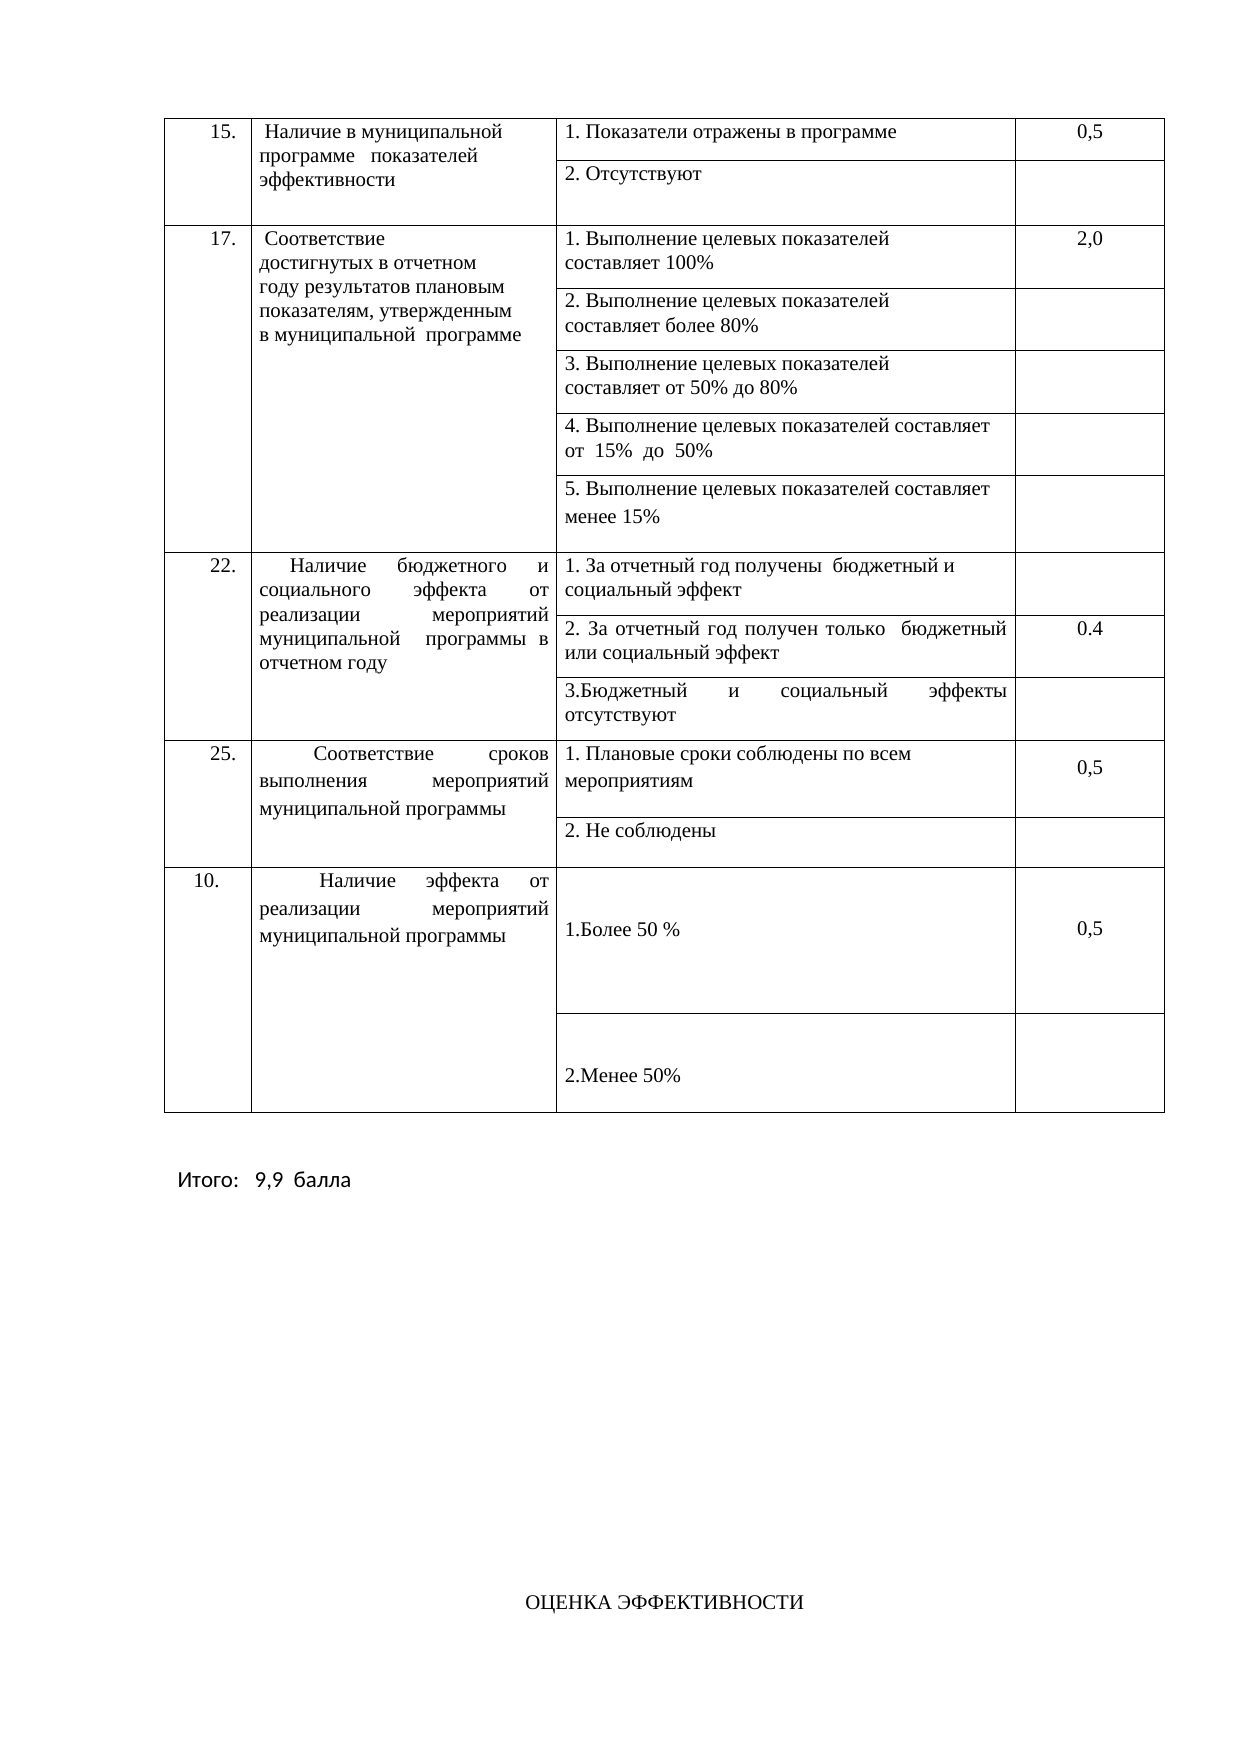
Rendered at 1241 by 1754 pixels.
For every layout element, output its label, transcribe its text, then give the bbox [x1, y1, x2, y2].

table_cell 0,5 [1016, 741, 1164, 817]
table_cell 1. Плановые сроки соблюдены по всем мероприятиям [557, 741, 1015, 817]
table_cell [1016, 414, 1164, 475]
table_cell Наличие эффекта от реализации мероприятий муниципальной программы [252, 868, 556, 1112]
table_cell 1. За отчетный год получены бюджетный и социальный эффект [557, 553, 1015, 615]
table_cell 2,0 [1016, 226, 1164, 287]
table_cell 2. Выполнение целевых показателей составляет более 80% [557, 289, 1015, 350]
table_cell 10. [165, 868, 251, 1112]
table_cell [1016, 351, 1164, 412]
table_cell [1016, 1014, 1164, 1112]
table_cell 1. Показатели отражены в программе [557, 119, 1015, 160]
table_cell [1016, 289, 1164, 350]
table_cell 4. Выполнение целевых показателей составляет от 15% до 50% [557, 414, 1015, 475]
table_cell [165, 119, 251, 225]
table_cell Наличие в муниципальной программе показателей эффективности [252, 119, 556, 225]
text Итого: 9,9 балла [177, 1166, 1152, 1194]
text ОЦЕНКА ЭФФЕКТИВНОСТИ [177, 1590, 1152, 1614]
table_cell [165, 553, 251, 740]
table_cell Соответствие достигнутых в отчетном году результатов плановым показателям, утвержденным в муниципальной программе [252, 226, 556, 552]
table_cell 3. Выполнение целевых показателей составляет от 50% до 80% [557, 351, 1015, 412]
table_cell 3.Бюджетный и социальный эффекты отсутствуют [557, 678, 1015, 740]
table_cell 0.4 [1016, 616, 1164, 677]
table_cell [1016, 818, 1164, 867]
table_cell 1. Выполнение целевых показателей составляет 100% [557, 226, 1015, 287]
table_cell 5. Выполнение целевых показателей составляет менее 15% [557, 476, 1015, 552]
table_cell 2.Менее 50% [557, 1014, 1015, 1112]
table_cell 2. За отчетный год получен только бюджетный или социальный эффект [557, 616, 1015, 677]
table_cell [165, 741, 251, 867]
table_cell [1016, 161, 1164, 225]
table_cell 0,5 [1016, 868, 1164, 1013]
table_cell Соответствие сроков выполнения мероприятий муниципальной программы [252, 741, 556, 867]
table_cell 2. Не соблюдены [557, 818, 1015, 867]
table_cell 0,5 [1016, 119, 1164, 160]
table_cell [165, 226, 251, 552]
table_cell 1.Более 50 % [557, 868, 1015, 1013]
table_cell Наличие бюджетного и социального эффекта от реализации мероприятий муниципальной программы в отчетном году [252, 553, 556, 740]
table_cell 2. Отсутствуют [557, 161, 1015, 225]
table_cell [1016, 678, 1164, 740]
table_cell [1016, 553, 1164, 615]
table_cell [1016, 476, 1164, 552]
